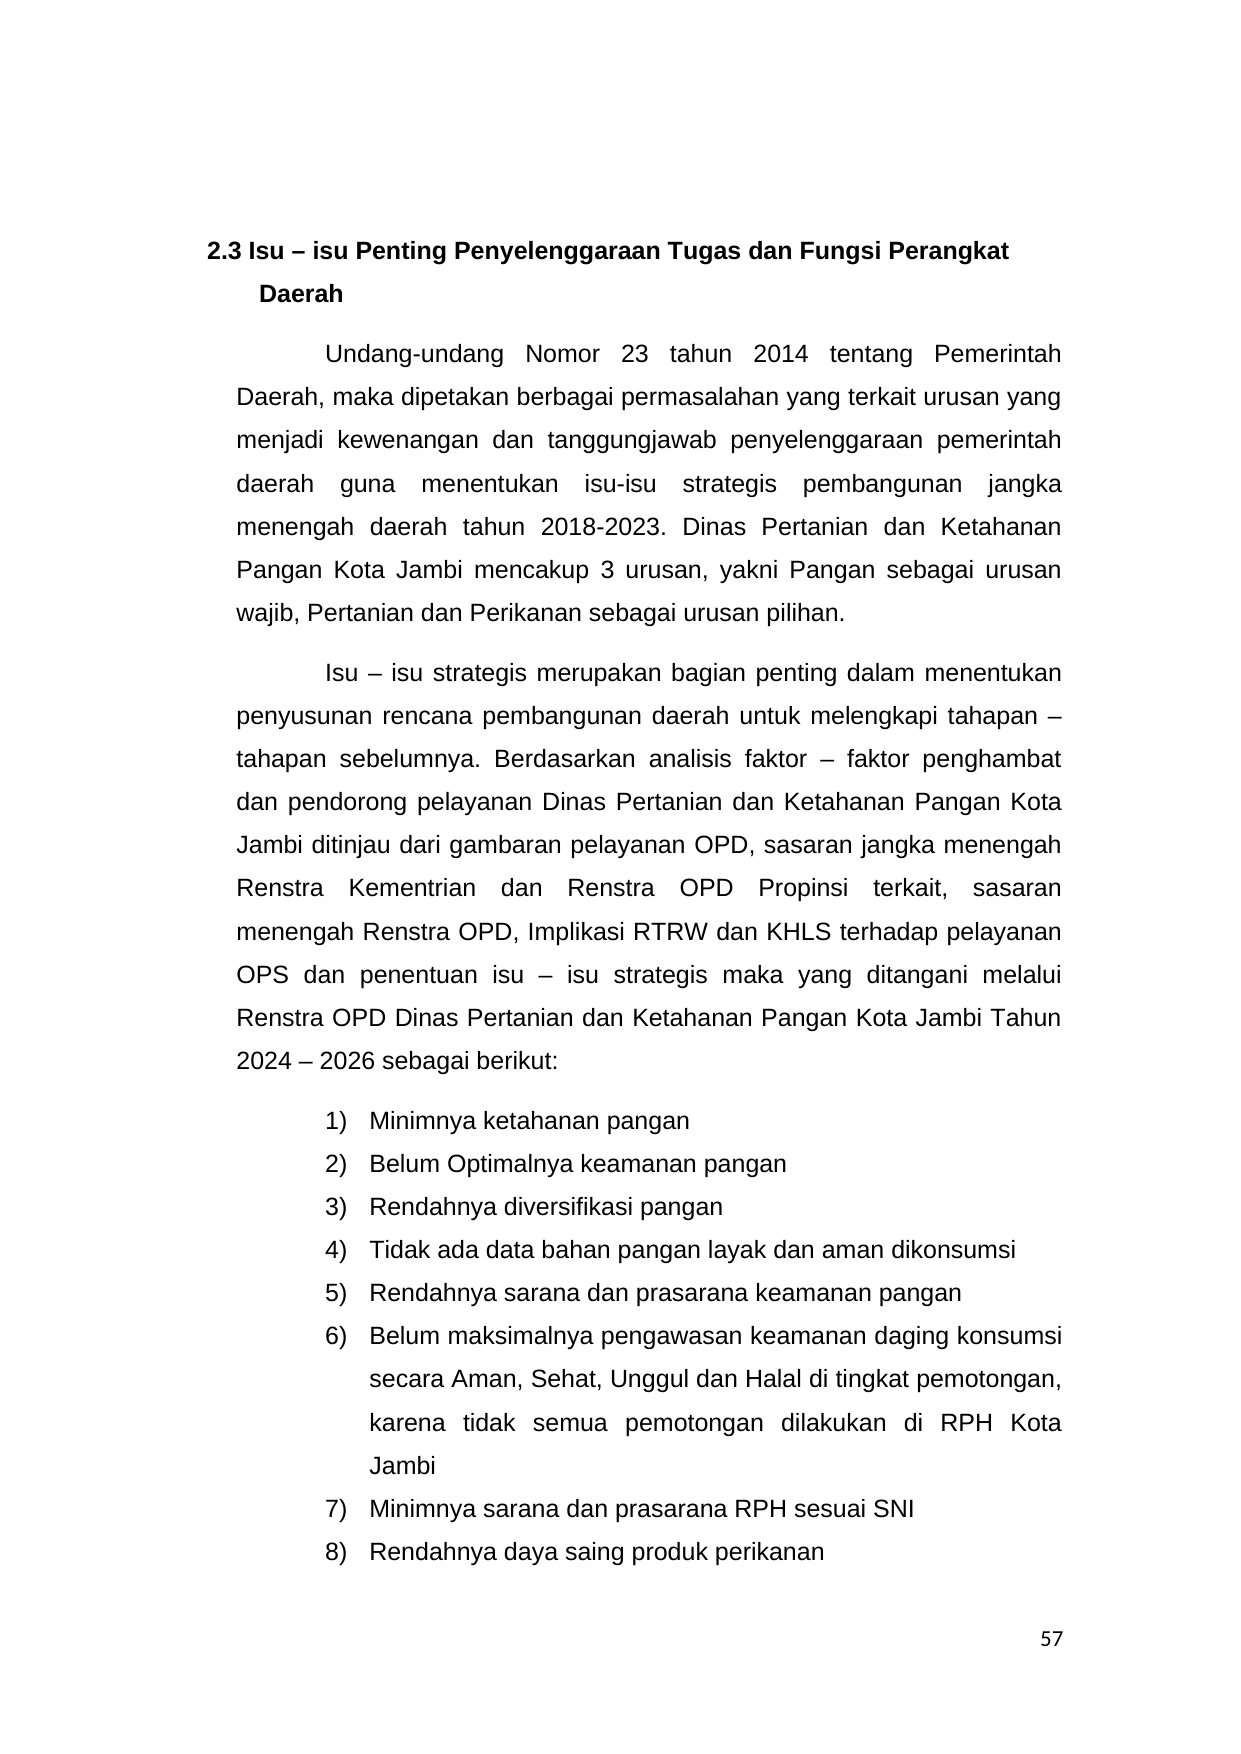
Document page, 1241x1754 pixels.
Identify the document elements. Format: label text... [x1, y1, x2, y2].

text 2.3 Isu – isu Penting Penyelenggaraan Tugas dan Fungsi Perangkat Daerah [207, 236, 1063, 308]
list Minimnya ketahanan pangan [325, 1106, 1063, 1134]
list Rendahnya daya saing produk perikanan [325, 1537, 1063, 1566]
list Rendahnya sarana dan prasarana keamanan pangan [325, 1278, 1063, 1307]
list Belum Optimalnya keamanan pangan [325, 1149, 1063, 1177]
text Undang-undang Nomor 23 tahun 2014 tentang Pemerintah Daerah, maka dipetakan berbagai permasalahan yang terkait urusan yang menjadi kewenangan dan tanggungjawab penyelenggaraan pemerintah daerah guna menentukan isu-isu strategis pembangunan jangka menengah daerah tahun 2018-2023. Dinas Pertanian dan Ketahanan Pangan Kota Jambi mencakup 3 urusan, yakni Pangan sebagai urusan wajib, Pertanian dan Perikanan sebagai urusan pilihan. [236, 339, 1063, 627]
text Isu – isu strategis merupakan bagian penting dalam menentukan penyusunan rencana pembangunan daerah untuk melengkapi tahapan – tahapan sebelumnya. Berdasarkan analisis faktor – faktor penghambat dan pendorong pelayanan Dinas Pertanian dan Ketahanan Pangan Kota Jambi ditinjau dari gambaran pelayanan OPD, sasaran jangka menengah Renstra Kementrian dan Renstra OPD Propinsi terkait, sasaran menengah Renstra OPD, Implikasi RTRW dan KHLS terhadap pelayanan OPS dan penentuan isu – isu strategis maka yang ditangani melalui Renstra OPD Dinas Pertanian dan Ketahanan Pangan Kota Jambi Tahun 2024 – 2026 sebagai berikut: [236, 658, 1063, 1074]
list Rendahnya diversifikasi pangan [325, 1192, 1063, 1221]
list Tidak ada data bahan pangan layak dan aman dikonsumsi [325, 1235, 1063, 1264]
list Belum maksimalnya pengawasan keamanan daging konsumsi secara Aman, Sehat, Unggul dan Halal di tingkat pemotongan, karena tidak semua pemotongan dilakukan di RPH Kota Jambi [325, 1321, 1063, 1479]
list Minimnya sarana dan prasarana RPH sesuai SNI [325, 1494, 1063, 1522]
